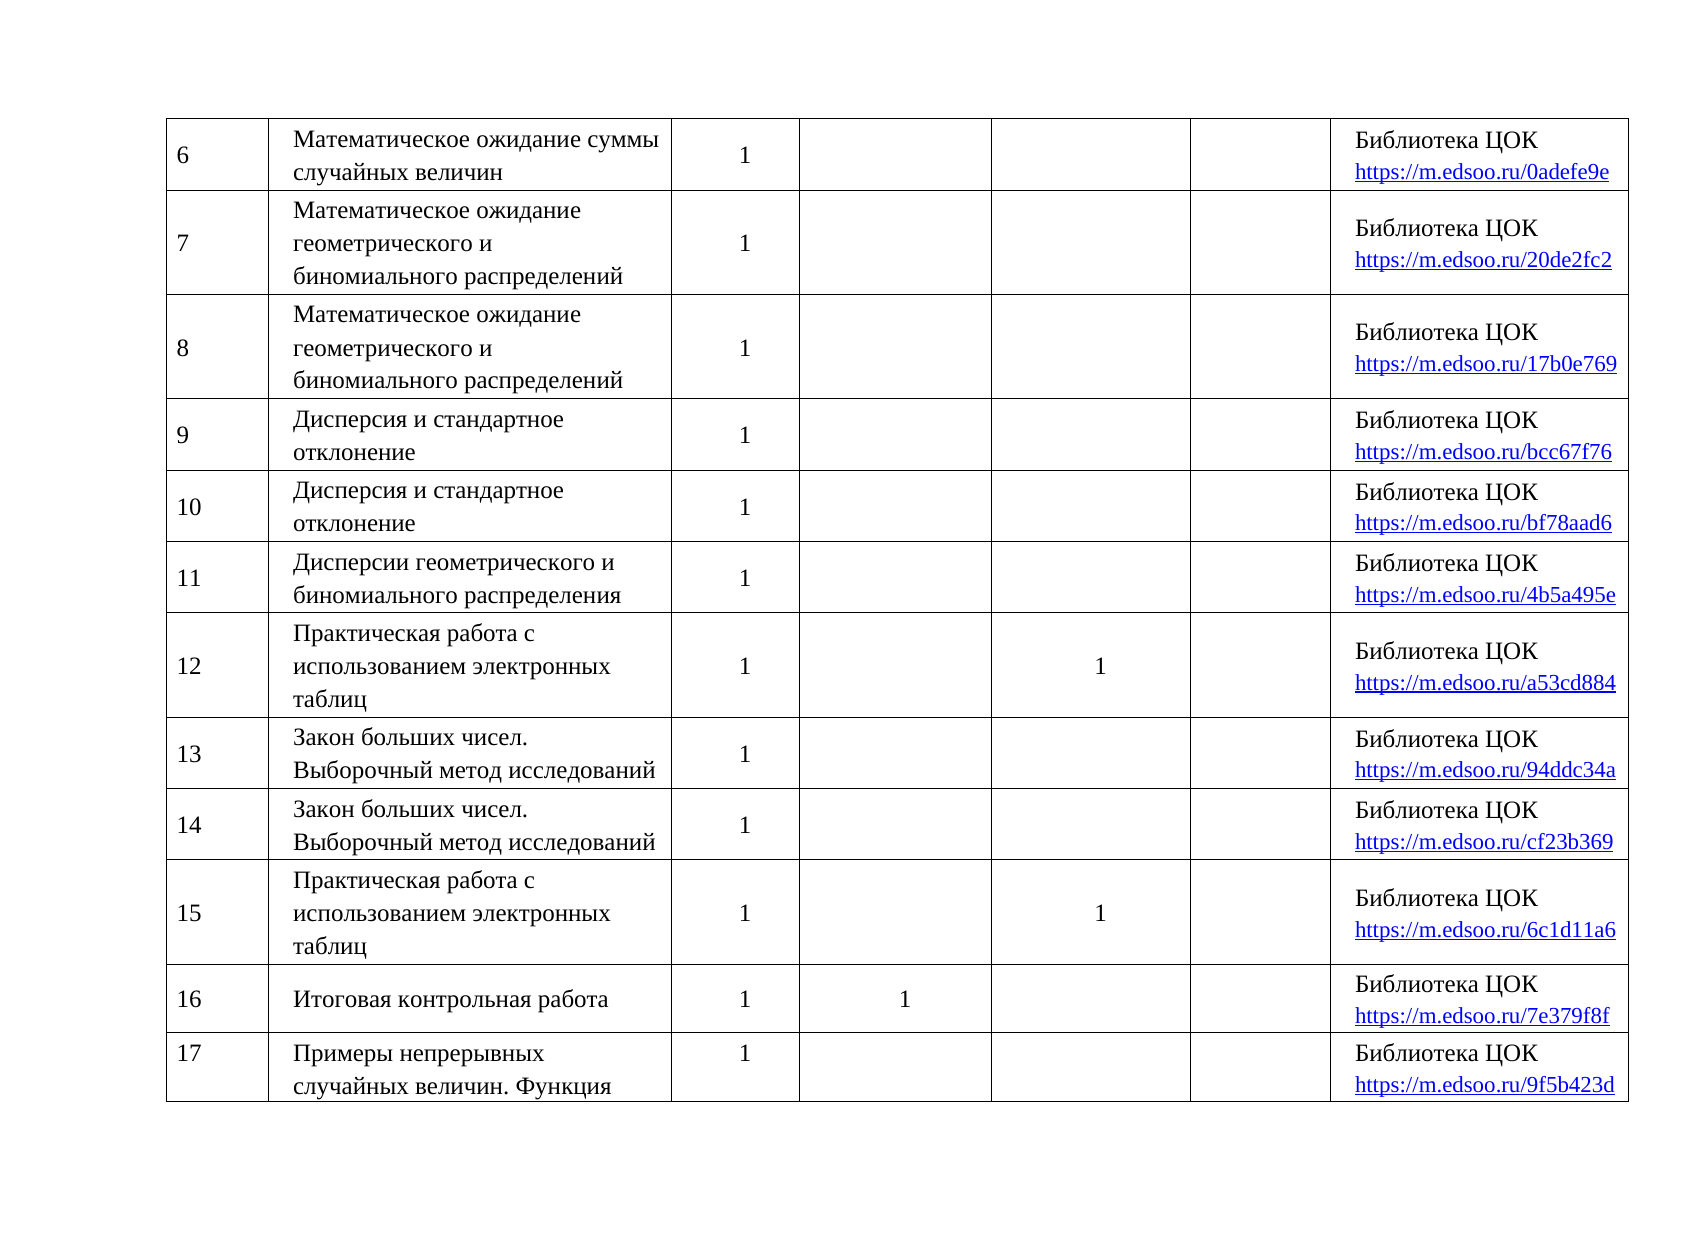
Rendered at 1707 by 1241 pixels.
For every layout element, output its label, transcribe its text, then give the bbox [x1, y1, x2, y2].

table_cell [992, 471, 1190, 541]
table_cell 1 [672, 542, 799, 612]
table_cell [800, 119, 991, 189]
table_cell [992, 965, 1190, 1032]
table_cell Библиотека ЦОК https://m.edsoo.ru/0adefe9e [1331, 119, 1628, 189]
table_cell 12 [167, 613, 268, 717]
table_cell [1191, 860, 1330, 964]
table_cell [1191, 718, 1330, 788]
table_cell [1191, 191, 1330, 294]
table_cell Практическая работа с использованием электронных таблиц [269, 613, 671, 717]
table_cell [992, 789, 1190, 859]
table_cell [800, 860, 991, 964]
table_cell Практическая работа с использованием электронных таблиц [269, 860, 671, 964]
table_cell 6 [167, 119, 268, 189]
table_cell 1 [672, 789, 799, 859]
table_cell [1191, 789, 1330, 859]
table_cell [992, 191, 1190, 294]
table_cell [800, 613, 991, 717]
table_cell 1 [672, 860, 799, 964]
table_cell Библиотека ЦОК https://m.edsoo.ru/a53cd884 [1331, 613, 1628, 717]
table_cell 9 [167, 399, 268, 469]
table_cell Математическое ожидание геометрического и биномиального распределений [269, 295, 671, 398]
table_cell 1 [672, 613, 799, 717]
table_cell Математическое ожидание геометрического и биномиального распределений [269, 191, 671, 294]
table_cell 1 [992, 613, 1190, 717]
table_cell 8 [167, 295, 268, 398]
table_cell 1 [992, 860, 1190, 964]
table_cell Закон больших чисел. Выборочный метод исследований [269, 718, 671, 788]
table_cell Библиотека ЦОК https://m.edsoo.ru/4b5a495e [1331, 542, 1628, 612]
table_cell [1191, 613, 1330, 717]
table_cell 1 [672, 191, 799, 294]
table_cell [1331, 1033, 1628, 1101]
table_cell Библиотека ЦОК https://m.edsoo.ru/7e379f8f [1331, 965, 1628, 1032]
table_cell [800, 399, 991, 469]
table_cell Дисперсия и стандартное отклонение [269, 399, 671, 469]
table_cell 1 [672, 1033, 799, 1101]
table_cell [992, 718, 1190, 788]
table_cell [992, 1033, 1190, 1101]
table_cell [800, 1033, 991, 1101]
table_cell [1191, 399, 1330, 469]
table_cell [1191, 471, 1330, 541]
table_cell [800, 542, 991, 612]
table_cell [1191, 1033, 1330, 1101]
table_cell 13 [167, 718, 268, 788]
table_cell [992, 399, 1190, 469]
table_cell Библиотека ЦОК https://m.edsoo.ru/bcc67f76 [1331, 399, 1628, 469]
table_cell [800, 191, 991, 294]
table_cell [800, 471, 991, 541]
table_cell Библиотека ЦОК https://m.edsoo.ru/6c1d11a6 [1331, 860, 1628, 964]
table_cell 15 [167, 860, 268, 964]
table_cell 1 [672, 295, 799, 398]
table_cell [800, 789, 991, 859]
table_cell Библиотека ЦОК https://m.edsoo.ru/cf23b369 [1331, 789, 1628, 859]
table_cell Дисперсия и стандартное отклонение [269, 471, 671, 541]
table_cell Библиотека ЦОК https://m.edsoo.ru/94ddc34a [1331, 718, 1628, 788]
table_cell 16 [167, 965, 268, 1032]
table_cell Библиотека ЦОК https://m.edsoo.ru/bf78aad6 [1331, 471, 1628, 541]
table_cell 1 [672, 119, 799, 189]
table_cell Библиотека ЦОК https://m.edsoo.ru/20de2fc2 [1331, 191, 1628, 294]
table_cell Математическое ожидание суммы случайных величин [269, 119, 671, 189]
table_cell 17 [167, 1033, 268, 1101]
table_cell Библиотека ЦОК https://m.edsoo.ru/17b0e769 [1331, 295, 1628, 398]
table_cell [800, 295, 991, 398]
table_cell 11 [167, 542, 268, 612]
table_cell 1 [800, 965, 991, 1032]
table_cell [992, 295, 1190, 398]
table_cell Закон больших чисел. Выборочный метод исследований [269, 789, 671, 859]
table_cell 14 [167, 789, 268, 859]
table_cell 10 [167, 471, 268, 541]
table_cell [992, 119, 1190, 189]
table_cell [992, 542, 1190, 612]
table_cell Итоговая контрольная работа [269, 965, 671, 1032]
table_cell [269, 1033, 671, 1101]
table_cell [1191, 965, 1330, 1032]
table_cell 1 [672, 471, 799, 541]
table_cell 1 [672, 965, 799, 1032]
table_cell Дисперсии геометрического и биномиального распределения [269, 542, 671, 612]
table_cell 7 [167, 191, 268, 294]
table_cell [1191, 119, 1330, 189]
table_cell [1191, 542, 1330, 612]
table_cell [1191, 295, 1330, 398]
table_cell 1 [672, 718, 799, 788]
table_cell 1 [672, 399, 799, 469]
table_cell [800, 718, 991, 788]
